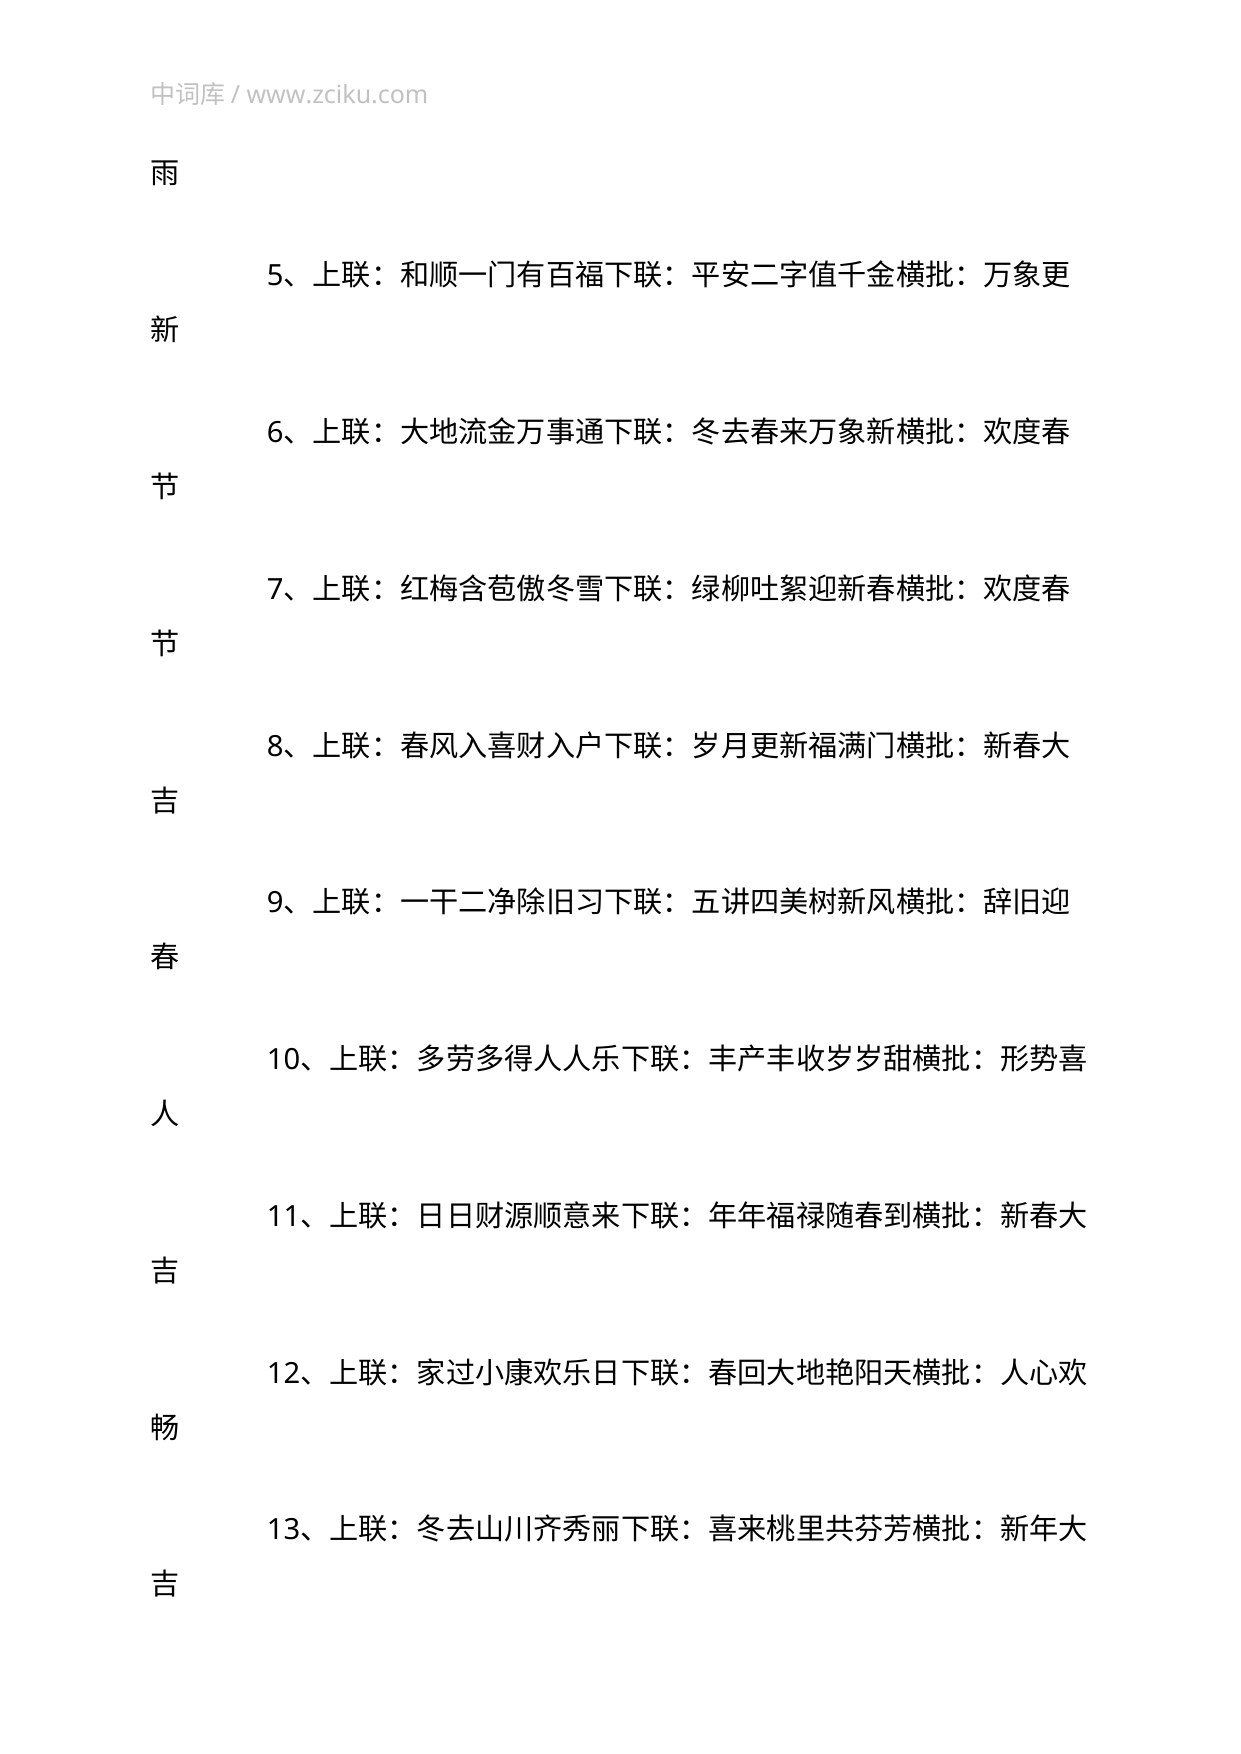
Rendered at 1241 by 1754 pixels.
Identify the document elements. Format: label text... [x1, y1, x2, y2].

text 13、上联：冬去山川齐秀丽下联：喜来桃里共芬芳横批：新年大吉 [150, 1506, 1090, 1603]
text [150, 150, 1090, 192]
text 12、上联：家过小康欢乐日下联：春回大地艳阳天横批：人心欢畅 [150, 1349, 1090, 1446]
text 7、上联：红梅含苞傲冬雪下联：绿柳吐絮迎新春横批：欢度春节 [150, 565, 1090, 663]
text 11、上联：日日财源顺意来下联：年年福禄随春到横批：新春大吉 [150, 1192, 1090, 1290]
text 9、上联：一干二净除旧习下联：五讲四美树新风横批：辞旧迎春 [150, 879, 1090, 976]
text 10、上联：多劳多得人人乐下联：丰产丰收岁岁甜横批：形势喜人 [150, 1036, 1090, 1133]
text 8、上联：春风入喜财入户下联：岁月更新福满门横批：新春大吉 [150, 722, 1090, 819]
text 6、上联：大地流金万事通下联：冬去春来万象新横批：欢度春节 [150, 408, 1090, 506]
text 5、上联：和顺一门有百福下联：平安二字值千金横批：万象更新 [150, 252, 1090, 349]
